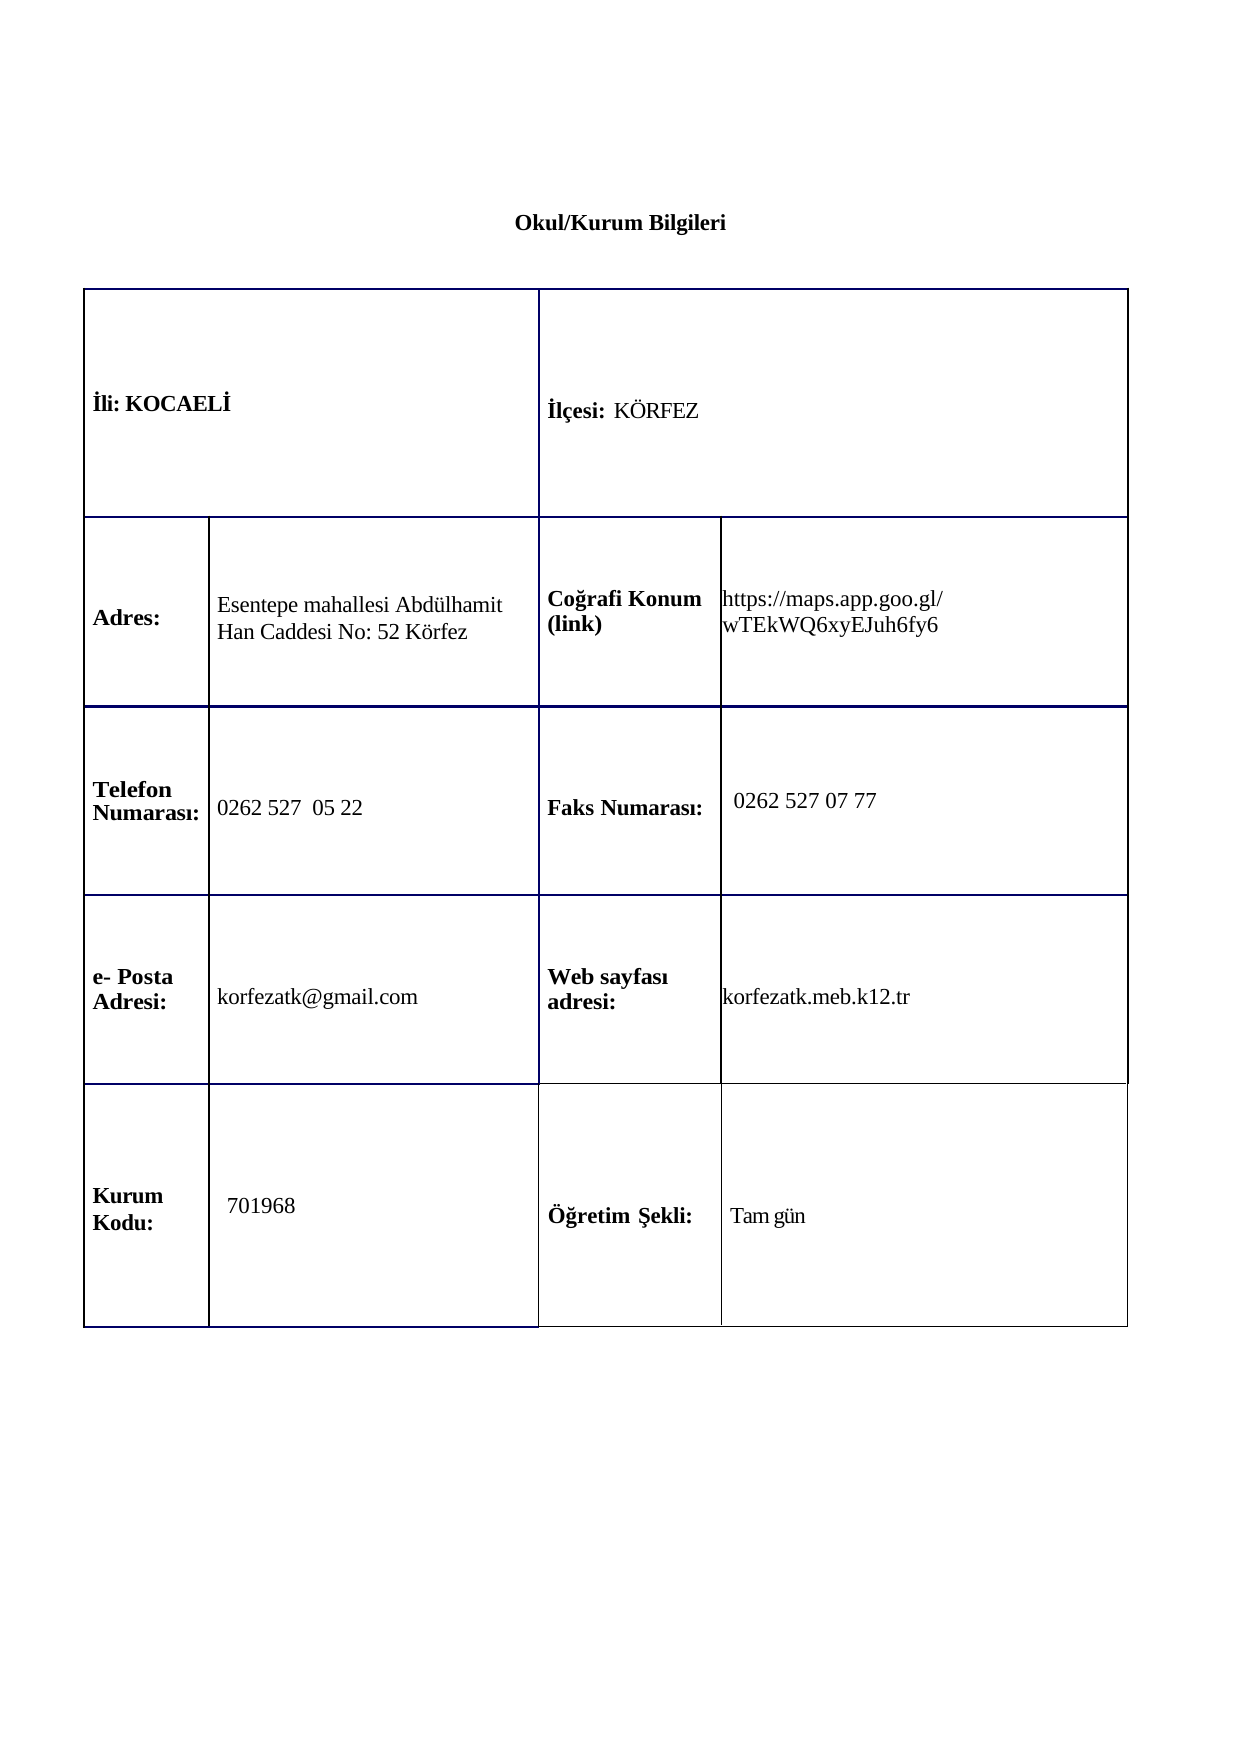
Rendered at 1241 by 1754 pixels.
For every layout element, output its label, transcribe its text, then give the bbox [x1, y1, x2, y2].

table_cell Esentepe mahallesi Abdülhamit Han Caddesi No: 52 Körfez [210, 518, 538, 705]
table_cell 0262 527 05 22 [210, 708, 538, 894]
table_cell Faks Numarası: [540, 708, 720, 894]
table_cell 701968 [210, 1085, 538, 1326]
table_cell Web sayfası adresi: [540, 896, 720, 1083]
table_cell Öğretim Şekli: [539, 1084, 721, 1326]
table_header İli: KOCAELİ [85, 290, 538, 516]
text Okul/Kurum Bilgileri [58, 208, 1182, 235]
table_cell 0262 527 07 77 [722, 708, 1127, 894]
table_cell e- Posta Adresi: [85, 896, 208, 1083]
table_cell korfezatk@gmail.com [210, 896, 538, 1083]
table_header İlçesi: KÖRFEZ [540, 290, 1127, 516]
table_cell Telefon Numarası: [85, 708, 208, 894]
table_cell korfezatk.meb.k12.tr [722, 896, 1127, 1083]
table_cell Kurum Kodu: [85, 1085, 208, 1326]
table_cell Adres: [85, 518, 208, 705]
table_cell Coğrafi Konum (link) [540, 518, 720, 705]
table_cell Tam gün [721, 1083, 1127, 1326]
table_cell https://maps.app.goo.gl/wTEkWQ6xyEJuh6fy6 [722, 518, 1127, 705]
